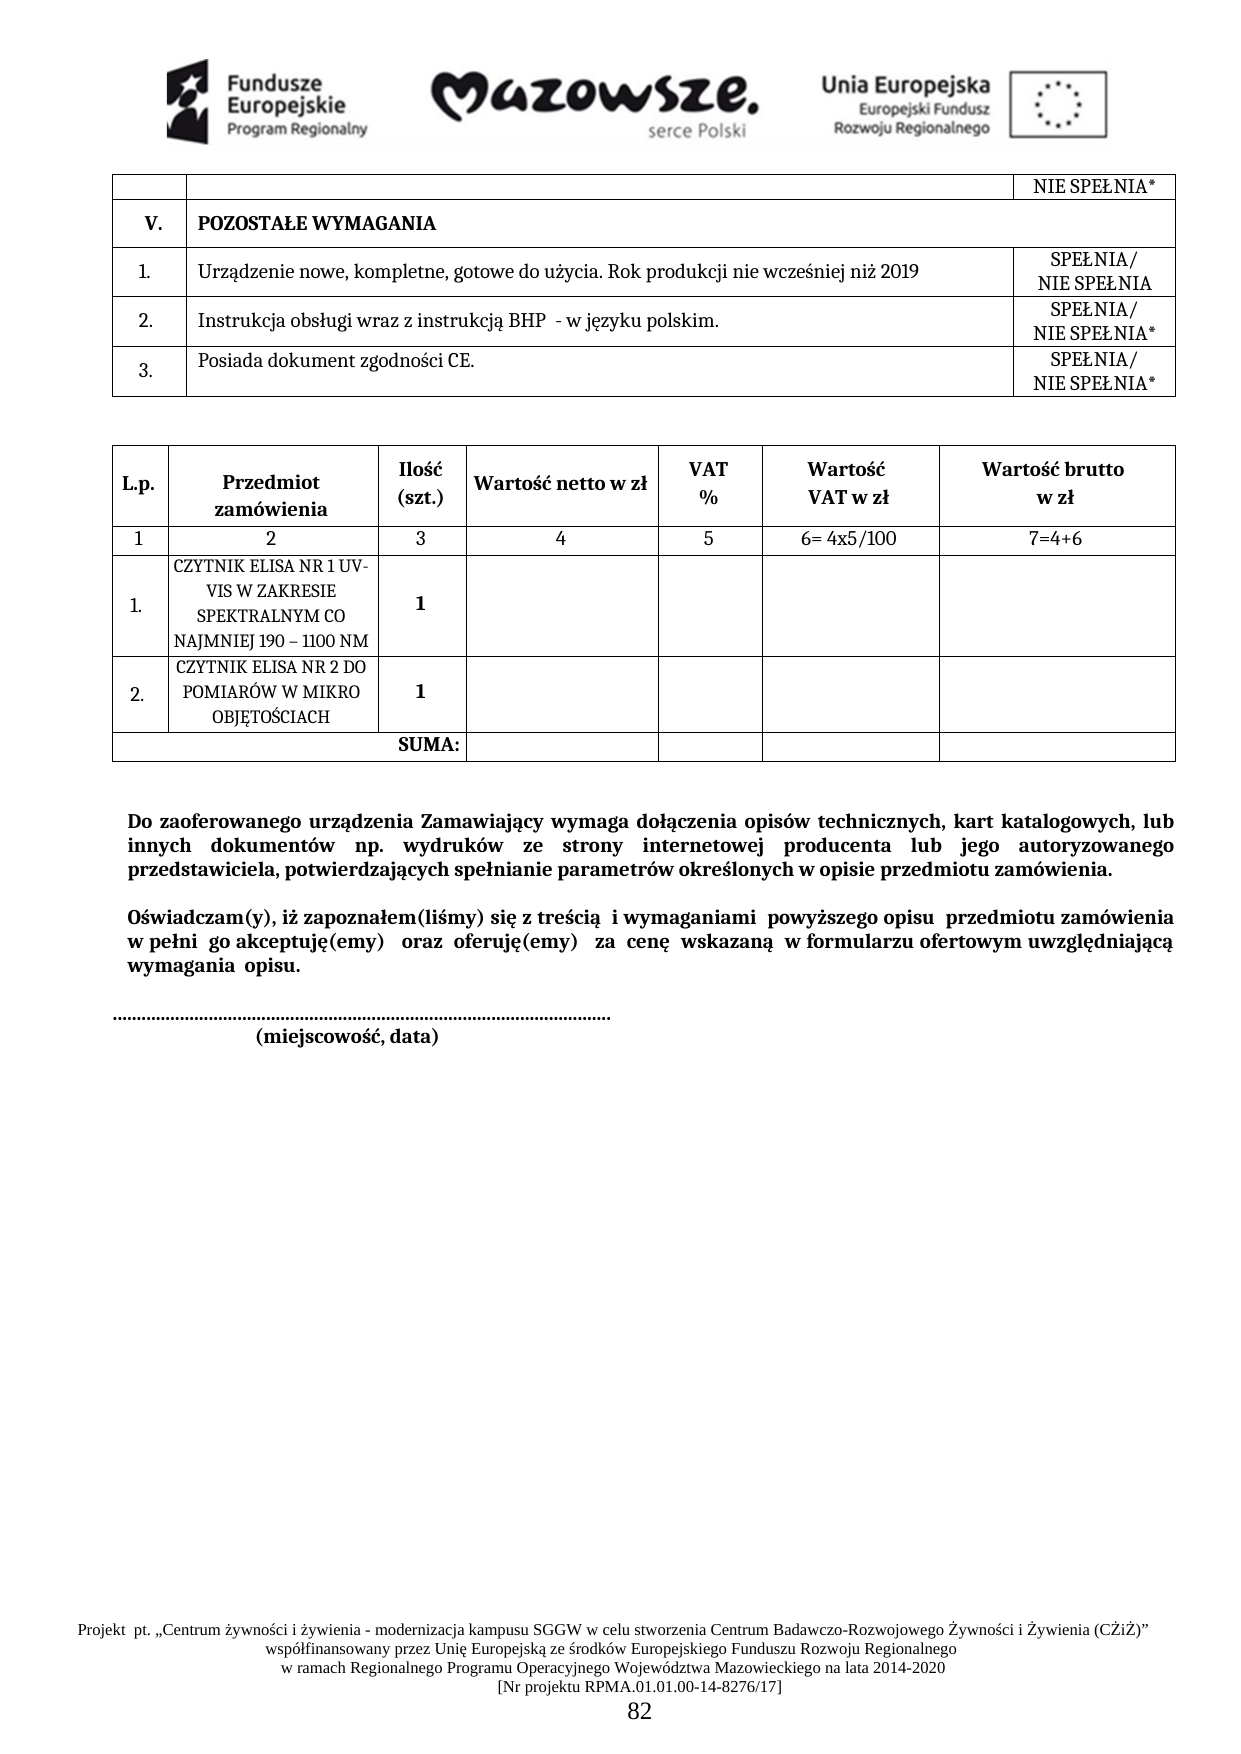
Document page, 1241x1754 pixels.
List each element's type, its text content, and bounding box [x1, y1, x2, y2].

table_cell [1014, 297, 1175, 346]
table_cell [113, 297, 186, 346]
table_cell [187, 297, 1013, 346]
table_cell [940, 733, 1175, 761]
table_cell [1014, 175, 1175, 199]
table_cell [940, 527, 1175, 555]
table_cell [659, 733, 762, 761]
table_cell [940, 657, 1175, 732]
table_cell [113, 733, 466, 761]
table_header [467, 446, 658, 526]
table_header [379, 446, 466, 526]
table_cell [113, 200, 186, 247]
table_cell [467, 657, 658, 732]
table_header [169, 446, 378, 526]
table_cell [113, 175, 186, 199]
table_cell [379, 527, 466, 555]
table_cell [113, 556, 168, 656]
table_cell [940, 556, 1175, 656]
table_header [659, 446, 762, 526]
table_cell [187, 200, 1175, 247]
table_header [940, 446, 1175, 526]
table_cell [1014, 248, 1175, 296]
text Do zaoferowanego urządzenia Zamawiający wymaga dołączenia opisów technicznych, kart katalogowych, lub innych dokumentów np. wydruków ze strony internetowej producenta lub jego autoryzowanego przedstawiciela, potwierdzających spełnianie parametrów określonych w opisie przedmiotu zamówienia. [127, 809, 1176, 881]
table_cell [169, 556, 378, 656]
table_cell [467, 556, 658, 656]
text Oświadczam(y), iż zapoznałem(liśmy) się z treścią i wymaganiami powyższego opisu przedmiotu zamówienia w pełni go akceptuję(emy) oraz oferuję(emy) za cenę wskazaną w formularzu ofertowym uwzględniającą wymagania opisu. [127, 905, 1176, 977]
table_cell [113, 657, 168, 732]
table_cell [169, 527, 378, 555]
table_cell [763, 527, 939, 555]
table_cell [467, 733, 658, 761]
text (miejscowość, data) [112, 1025, 1200, 1049]
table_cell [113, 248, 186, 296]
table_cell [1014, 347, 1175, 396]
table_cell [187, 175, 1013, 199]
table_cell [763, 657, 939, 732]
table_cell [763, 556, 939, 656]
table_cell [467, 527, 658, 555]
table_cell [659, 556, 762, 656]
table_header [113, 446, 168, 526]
text ........................................................................................................ [112, 1001, 1200, 1025]
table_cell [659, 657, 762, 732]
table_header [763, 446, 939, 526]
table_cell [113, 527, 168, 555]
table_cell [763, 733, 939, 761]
picture [166, 59, 1113, 146]
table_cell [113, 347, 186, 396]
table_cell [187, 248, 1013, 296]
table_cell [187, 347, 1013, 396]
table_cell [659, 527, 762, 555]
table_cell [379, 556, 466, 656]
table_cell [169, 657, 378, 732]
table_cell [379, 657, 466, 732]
